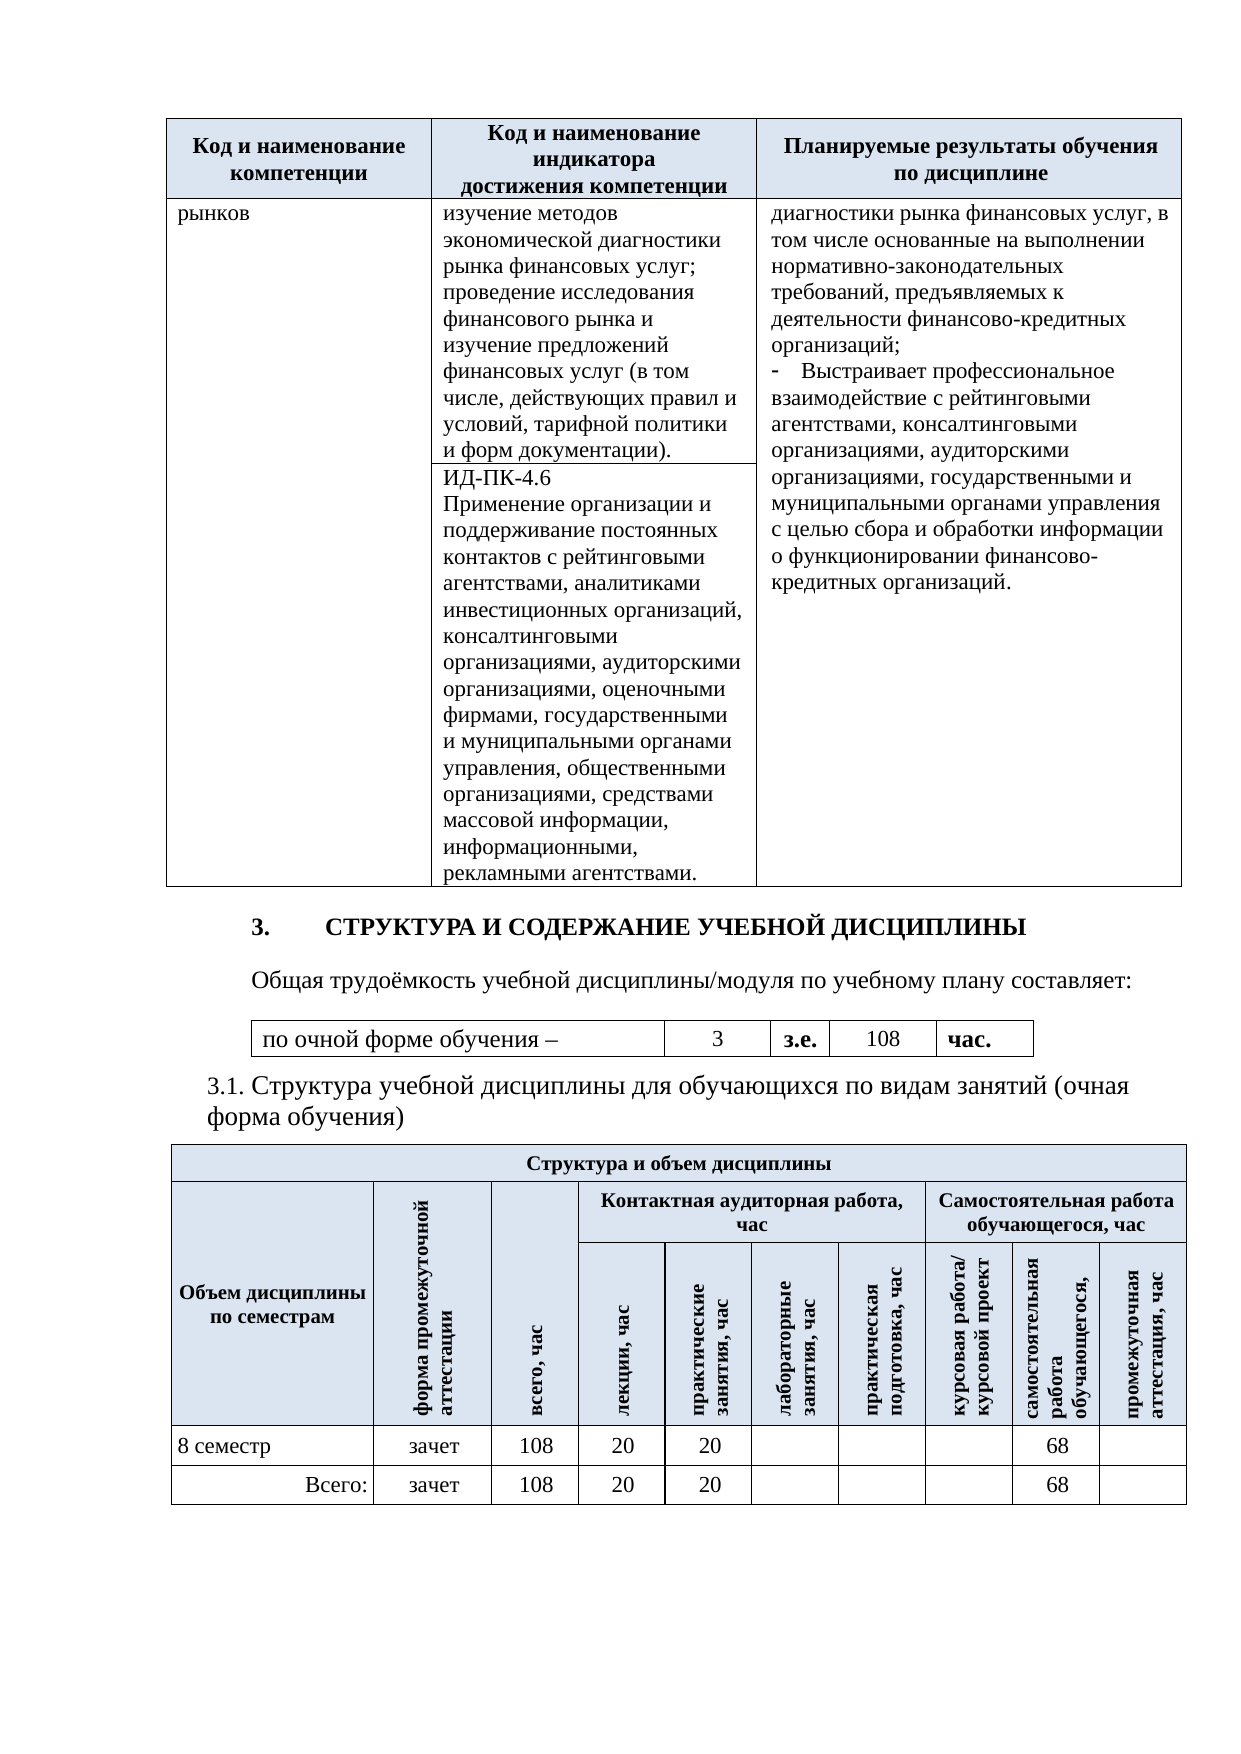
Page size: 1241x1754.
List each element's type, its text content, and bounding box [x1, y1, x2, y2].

table_cell практические занятия, час [666, 1243, 751, 1425]
table_cell 108 [492, 1466, 578, 1504]
table_cell 20 [666, 1466, 751, 1504]
list Общая трудоёмкость учебной дисциплины/модуля по учебному плану составляет: [177, 965, 1181, 994]
table_cell Всего: [172, 1466, 373, 1504]
table_cell Объем дисциплины по семестрам [172, 1182, 373, 1425]
table_cell практическая подготовка, час [839, 1243, 925, 1425]
table_cell лекции, час [579, 1243, 664, 1425]
table_cell всего, час [492, 1182, 578, 1425]
table_cell 20 [579, 1426, 664, 1464]
table_header 108 [830, 1021, 936, 1056]
table_cell зачет [374, 1426, 491, 1464]
table_header час. [937, 1021, 1033, 1056]
table_cell лабораторные занятия, час [752, 1243, 838, 1425]
table_cell 20 [666, 1426, 751, 1464]
table_cell [926, 1426, 1012, 1464]
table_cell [167, 199, 431, 886]
table_header 3 [665, 1021, 770, 1056]
table_cell [1100, 1466, 1186, 1504]
table_cell 68 [1013, 1466, 1099, 1504]
table_header з.е. [771, 1021, 829, 1056]
table_cell Контактная аудиторная работа, час [579, 1182, 925, 1242]
subtitle Структура учебной дисциплины для обучающихся по видам занятий (очная форма обучения) [207, 1069, 1181, 1132]
subtitle СТРУКТУРА И СОДЕРЖАНИЕ УЧЕБНОЙ ДИСЦИПЛИНЫ [251, 912, 1181, 940]
table_cell курсовая работа/ курсовой проект [926, 1243, 1012, 1425]
table_cell [839, 1466, 925, 1504]
table_cell 20 [579, 1466, 664, 1504]
table_cell ИД-ПК-4.6 Применение организации и поддерживание постоянных контактов с рейтинговыми агентствами, аналитиками инвестиционных организаций, консалтинговыми организациями, аудиторскими организациями, оценочными фирмами, государственными и муниципальными органами управления, общественными организациями, средствами массовой информации, информационными, рекламными агентствами. [432, 464, 756, 886]
table_header Код и наименование индикатора достижения компетенции [432, 119, 756, 198]
table_cell промежуточная аттестация, час [1100, 1243, 1186, 1425]
table_cell зачет [374, 1466, 491, 1504]
table_cell [752, 1466, 838, 1504]
table_cell 8 семестр [172, 1426, 373, 1464]
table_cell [432, 199, 756, 463]
table_cell Самостоятельная работа обучающегося, час [926, 1182, 1186, 1242]
table_header по очной форме обучения – [252, 1021, 664, 1056]
table_cell [839, 1426, 925, 1464]
table_cell 68 [1013, 1426, 1099, 1464]
table_cell 108 [492, 1426, 578, 1464]
table_cell [1100, 1426, 1186, 1464]
table_cell самостоятельная работа обучающегося, час [1013, 1243, 1099, 1425]
table_cell [926, 1466, 1012, 1504]
table_header Структура и объем дисциплины [172, 1145, 1186, 1181]
table_cell форма промежуточной аттестации [374, 1182, 491, 1425]
table_header Планируемые результаты обучения по дисциплине [757, 119, 1181, 198]
table_header Код и наименование компетенции [167, 119, 431, 198]
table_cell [757, 199, 1181, 886]
table_cell [752, 1426, 838, 1464]
